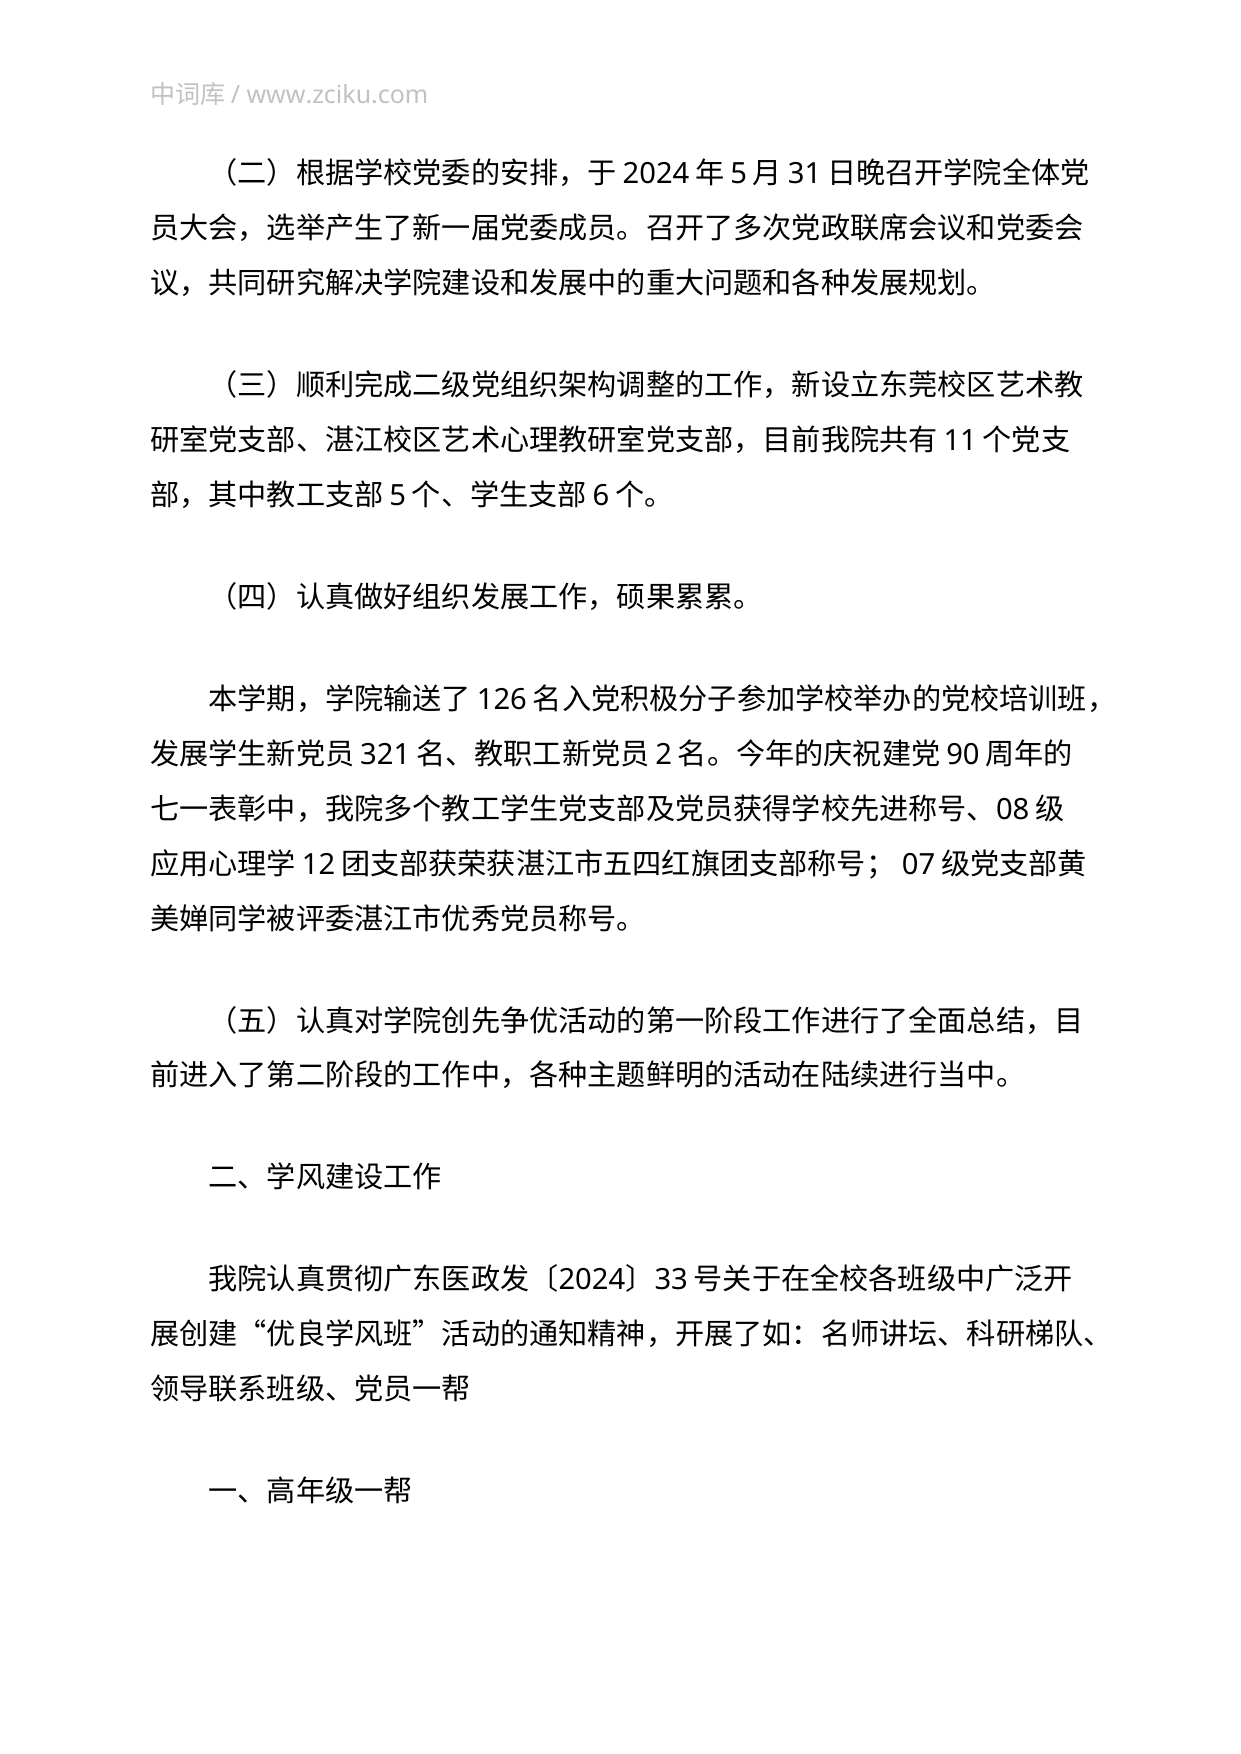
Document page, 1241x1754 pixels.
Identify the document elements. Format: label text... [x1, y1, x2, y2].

text 二、学风建设工作 [150, 1154, 1090, 1196]
text 我院认真贯彻广东医政发〔2024〕33号关于在全校各班级中广泛开展创建“优良学风班”活动的通知精神，开展了如：名师讲坛、科研梯队、领导联系班级、党员一帮 [150, 1256, 1090, 1408]
text （二）根据学校党委的安排，于2024年5月31日晚召开学院全体党员大会，选举产生了新一届党委成员。召开了多次党政联席会议和党委会议，共同研究解决学院建设和发展中的重大问题和各种发展规划。 [150, 150, 1090, 302]
text （四）认真做好组织发展工作，硕果累累。 [150, 573, 1090, 616]
text （五）认真对学院创先争优活动的第一阶段工作进行了全面总结，目前进入了第二阶段的工作中，各种主题鲜明的活动在陆续进行当中。 [150, 997, 1090, 1094]
text 本学期，学院输送了126名入党积极分子参加学校举办的党校培训班，发展学生新党员321名、教职工新党员2名。今年的庆祝建党90周年的七一表彰中，我院多个教工学生党支部及党员获得学校先进称号、08级应用心理学12团支部获荣获湛江市五四红旗团支部称号； 07级党支部黄美婵同学被评委湛江市优秀党员称号。 [150, 675, 1090, 938]
text （三）顺利完成二级党组织架构调整的工作，新设立东莞校区艺术教研室党支部、湛江校区艺术心理教研室党支部，目前我院共有11个党支部，其中教工支部5个、学生支部6个。 [150, 362, 1090, 514]
text 一、高年级一帮 [150, 1467, 1090, 1509]
